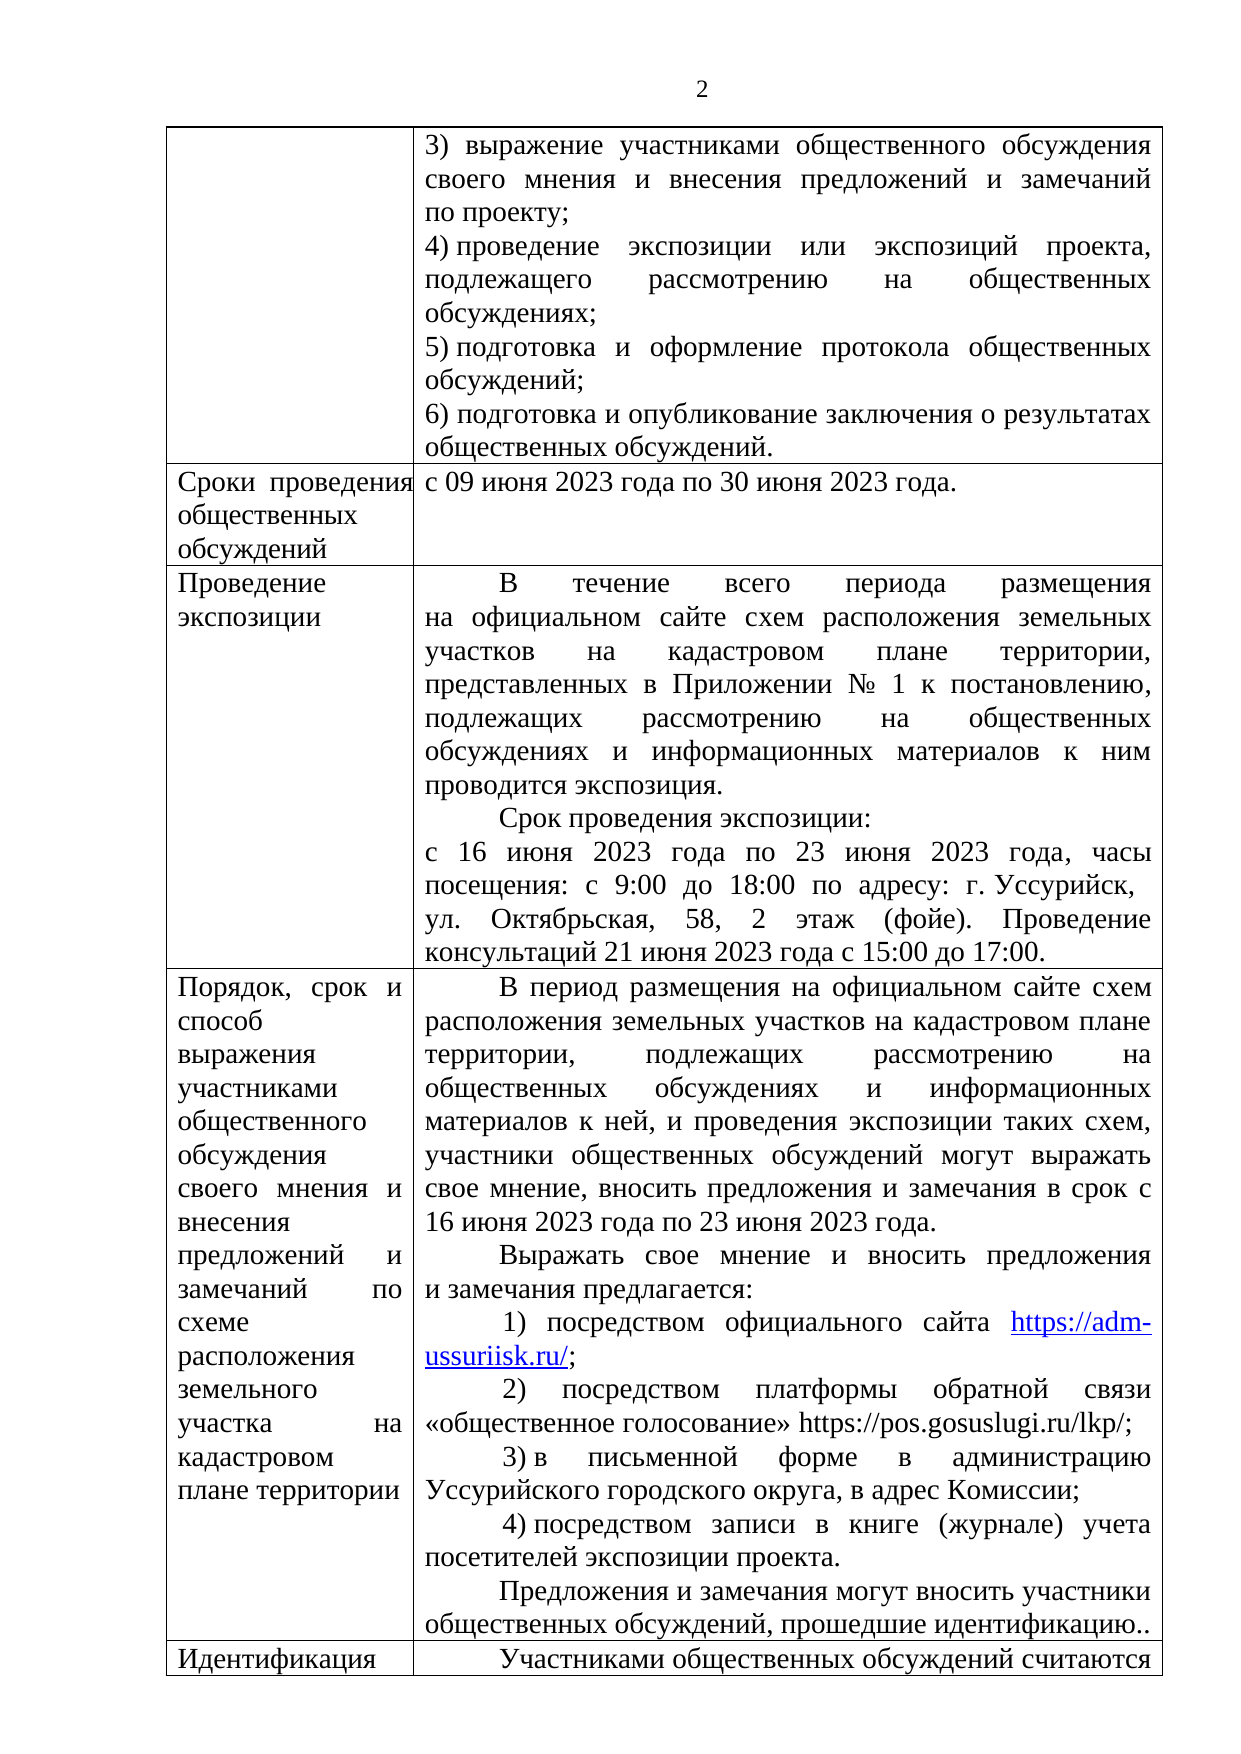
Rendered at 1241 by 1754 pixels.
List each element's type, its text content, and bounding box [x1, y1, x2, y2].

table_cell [167, 1641, 413, 1674]
table_cell Порядок, срок и способ выражения участниками общественного обсуждения своего мнения и внесения предложений и замечаний по схеме расположения земельного участка на кадастровом плане территории [167, 969, 413, 1640]
table_cell В течение всего периода размещения на официальном сайте схем расположения земельных участков на кадастровом плане территории, представленных в Приложении № 1 к постановлению, подлежащих рассмотрению на общественных обсуждениях и информационных материалов к ним проводится экспозиция. Срок проведения экспозиции: с 16 июня 2023 года по 23 июня 2023 года, часы посещения: с 9:00 до 18:00 по адресу: г. Уссурийск, ул. Октябрьская, 58, 2 этаж (фойе). Проведение консультаций 21 июня 2023 года с 15:00 до 17:00. [414, 566, 1162, 968]
table_cell Проведение экспозиции [167, 566, 413, 968]
table_cell В период размещения на официальном сайте схем расположения земельных участков на кадастровом плане территории, подлежащих рассмотрению на общественных обсуждениях и информационных материалов к ней, и проведения экспозиции таких схем, участники общественных обсуждений могут выражать свое мнение, вносить предложения и замечания в срок с 16 июня 2023 года по 23 июня 2023 года. Выражать свое мнение и вносить предложения и замечания предлагается: 1) посредством официального сайта https://adm-ussuriisk.ru/; 2) посредством платформы обратной связи «общественное голосование» https://pos.gosuslugi.ru/lkp/; 3) в письменной форме в администрацию Уссурийского городского округа, в адрес Комиссии; 4) посредством записи в книге (журнале) учета посетителей экспозиции проекта. Предложения и замечания могут вносить участники общественных обсуждений, прошедшие идентификацию.. [414, 969, 1162, 1640]
table_cell Сроки проведения общественных обсуждений [167, 464, 413, 564]
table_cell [167, 128, 413, 463]
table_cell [414, 128, 1162, 463]
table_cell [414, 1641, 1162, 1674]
table_cell с 09 июня 2023 года по 30 июня 2023 года. [414, 464, 1162, 564]
